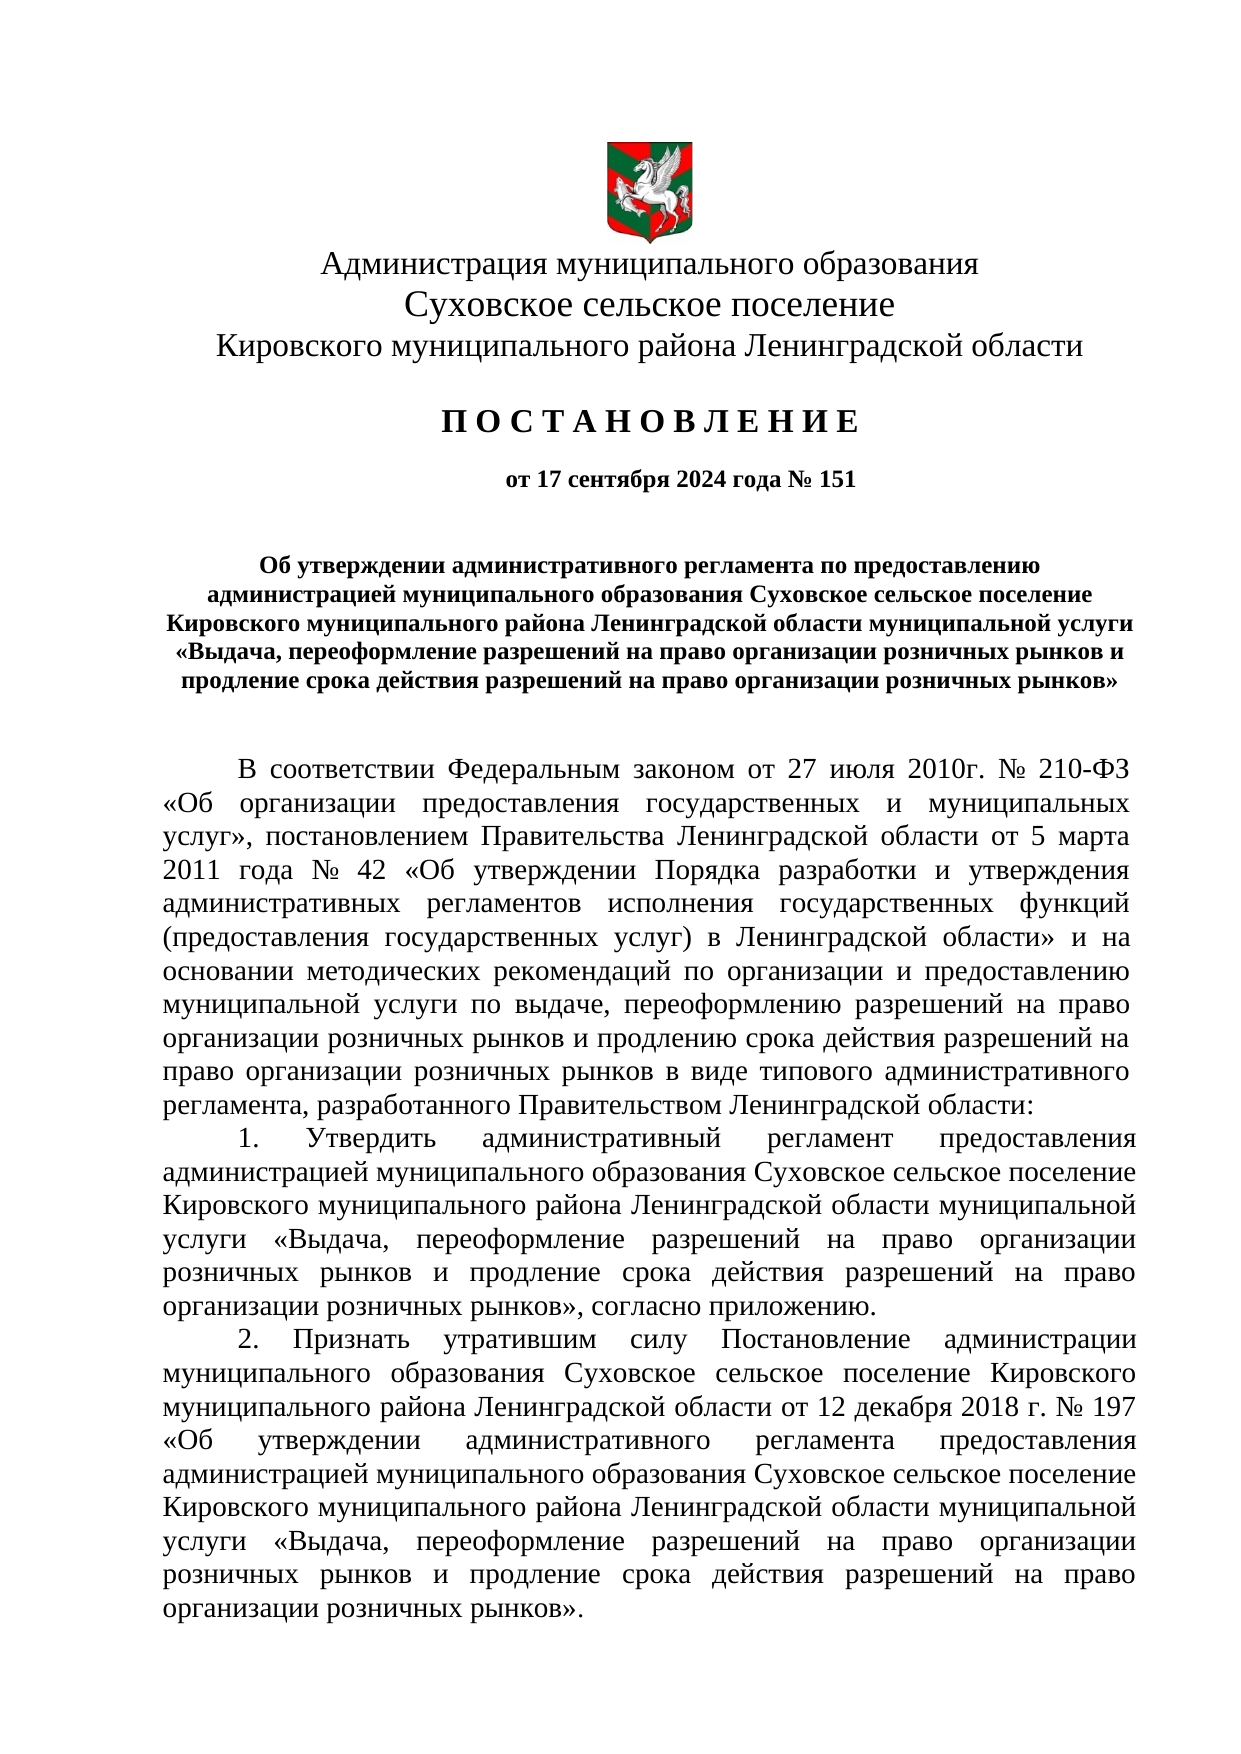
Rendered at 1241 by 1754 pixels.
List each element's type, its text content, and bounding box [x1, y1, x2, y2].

picture [607, 142, 693, 244]
text В соответствии Федеральным законом от 27 июля 2010г. № 210-ФЗ «Об организации предоставления государственных и муниципальных услуг», постановлением Правительства Ленинградской области от 5 марта 2011 года № 42 «Об утверждении Порядка разработки и утверждения административных регламентов исполнения государственных функций (предоставления государственных услуг) в Ленинградской области» и на основании методических рекомендаций по организации и предоставлению муниципальной услуги по выдаче, переоформлению разрешений на право организации розничных рынков и продлению срока действия разрешений на право организации розничных рынков в виде типового административного регламента, разработанного Правительством Ленинградской области: [162, 751, 1131, 1120]
text 2. Признать утратившим силу Постановление администрации муниципального образования Суховское сельское поселение Кировского муниципального района Ленинградской области от 12 декабря 2018 г. № 197 «Об утверждении административного регламента предоставления администрацией муниципального образования Суховское сельское поселение Кировского муниципального района Ленинградской области муниципальной услуги «Выдача, переоформление разрешений на право организации розничных рынков и продление срока действия разрешений на право организации розничных рынков». [162, 1322, 1137, 1623]
text Администрация муниципального образования [162, 243, 1137, 282]
text Об утверждении административного регламента по предоставлению [162, 550, 1137, 579]
text Суховское сельское поселение [162, 282, 1137, 325]
text от 17 сентября 2024 года № 151 [162, 464, 1137, 493]
text 1. Утвердить административный регламент предоставления администрацией муниципального образования Суховское сельское поселение Кировского муниципального района Ленинградской области муниципальной услуги «Выдача, переоформление разрешений на право организации розничных рынков и продление срока действия разрешений на право организации розничных рынков», согласно приложению. [162, 1120, 1137, 1322]
text администрацией муниципального образования Суховское сельское поселение Кировского муниципального района Ленинградской области муниципальной услуги «Выдача, переоформление разрешений на право организации розничных рынков и продление срока действия разрешений на право организации розничных рынков» [162, 579, 1137, 694]
text Кировского муниципального района Ленинградской области [162, 325, 1137, 363]
text П О С Т А Н О В Л Е Н И Е [162, 402, 1137, 440]
